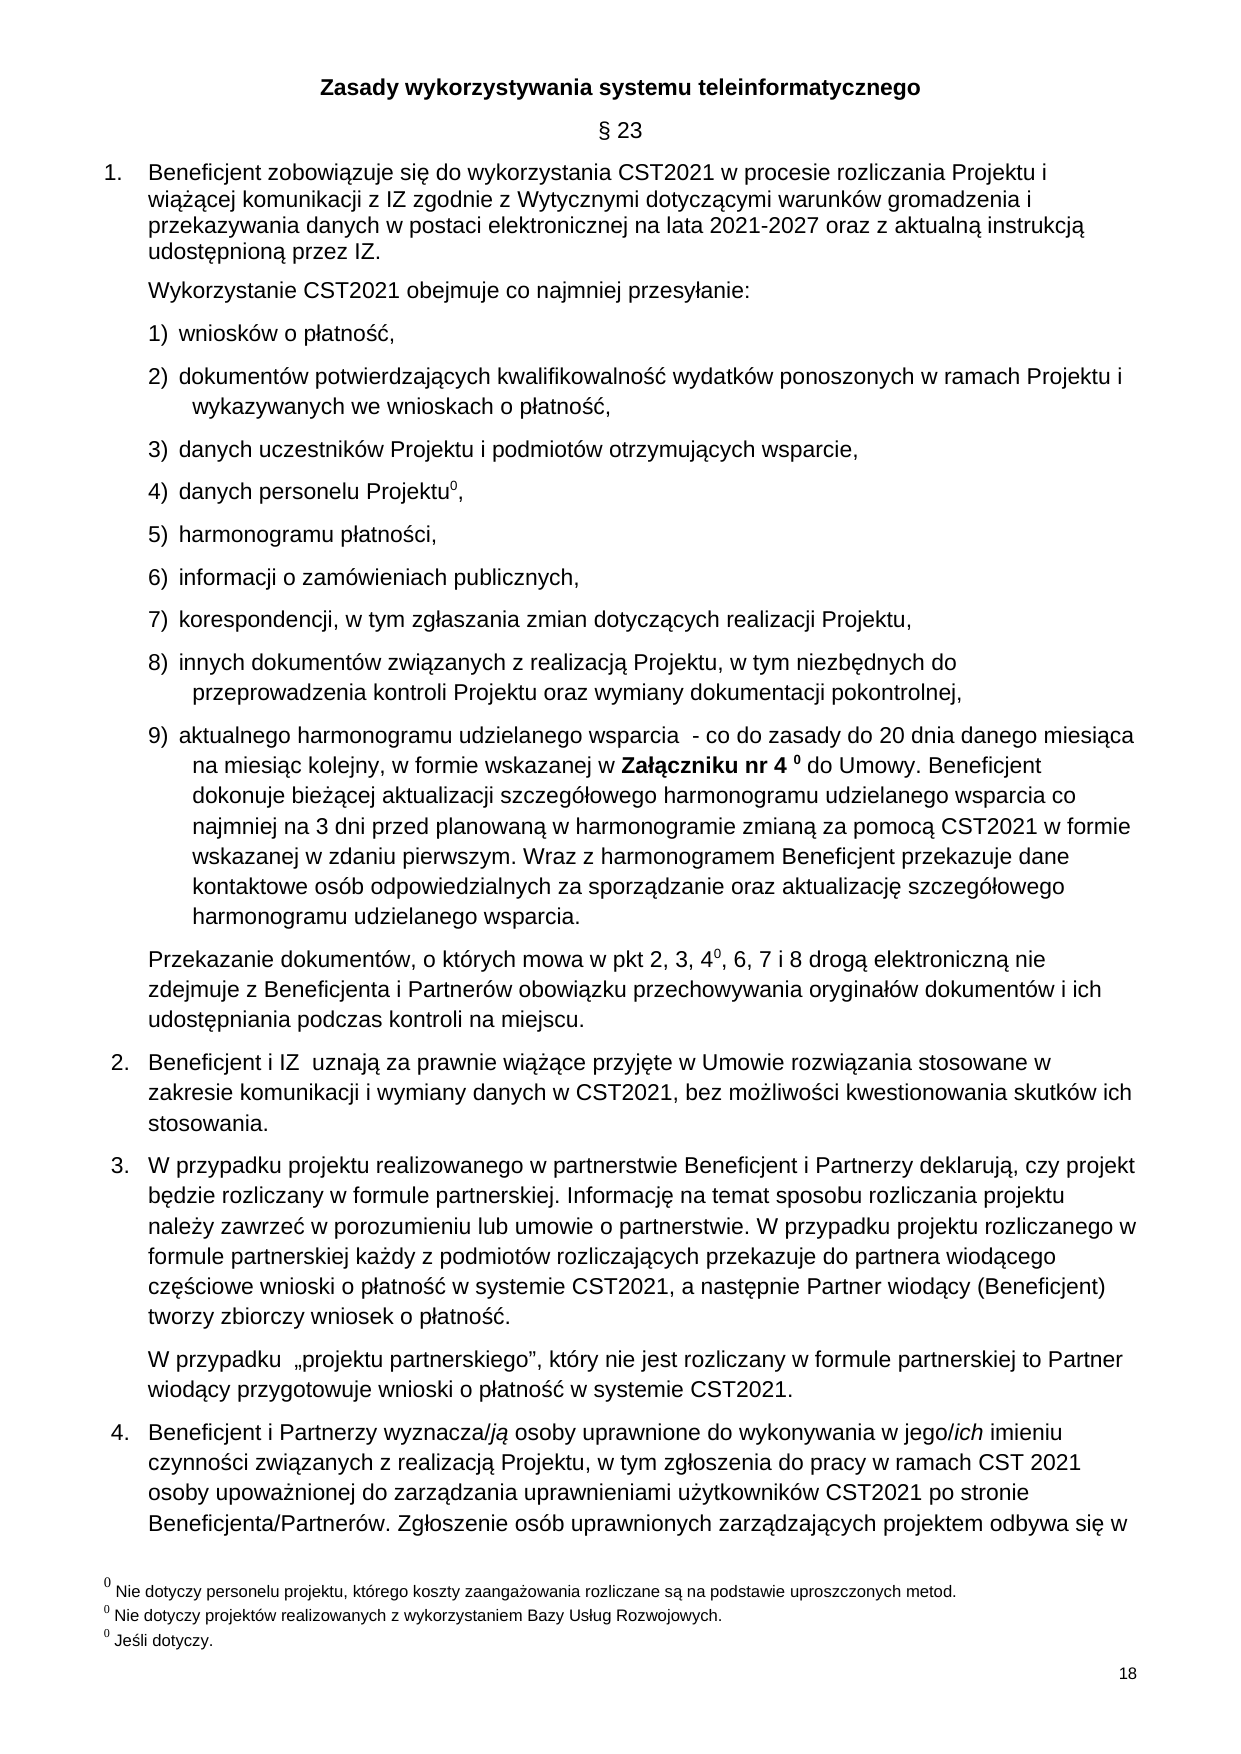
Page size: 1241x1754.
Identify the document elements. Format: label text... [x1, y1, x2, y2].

text Przekazanie dokumentów, o których mowa w pkt 2, 3, 4, 6, 7 i 8 drogą elektroniczną nie zdejmuje z Beneficjenta i Partnerów obowiązku przechowywania oryginałów dokumentów i ich udostępniania podczas kontroli na miejscu. [148, 946, 1137, 1033]
list informacji o zamówieniach publicznych, [148, 564, 1137, 590]
list danych personelu Projektu, [148, 478, 1137, 504]
list Beneficjent i IZ uznają za prawnie wiążące przyjęte w Umowie rozwiązania stosowane w zakresie komunikacji i wymiany danych w CST2021, bez możliwości kwestionowania skutków ich stosowania. [111, 1049, 1137, 1136]
text § 23 [103, 117, 1137, 143]
list innych dokumentów związanych z realizacją Projektu, w tym niezbędnych do przeprowadzenia kontroli Projektu oraz wymiany dokumentacji pokontrolnej, [148, 649, 1137, 706]
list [111, 1419, 1137, 1536]
text W przypadku „projektu partnerskiego”, który nie jest rozliczany w formule partnerskiej to Partner wiodący przygotowuje wnioski o płatność w systemie CST2021. [148, 1346, 1137, 1402]
list W przypadku projektu realizowanego w partnerstwie Beneficjent i Partnerzy deklarują, czy projekt będzie rozliczany w formule partnerskiej. Informację na temat sposobu rozliczania projektu należy zawrzeć w porozumieniu lub umowie o partnerstwie. W przypadku projektu rozliczanego w formule partnerskiej każdy z podmiotów rozliczających przekazuje do partnera wiodącego częściowe wnioski o płatność w systemie CST2021, a następnie Partner wiodący (Beneficjent) tworzy zbiorczy wniosek o płatność. [111, 1152, 1137, 1329]
list danych uczestników Projektu i podmiotów otrzymujących wsparcie, [148, 436, 1137, 462]
list korespondencji, w tym zgłaszania zmian dotyczących realizacji Projektu, [148, 606, 1137, 633]
list wniosków o płatność, [148, 320, 1137, 346]
list Beneficjent zobowiązuje się do wykorzystania CST2021 w procesie rozliczania Projektu i wiążącej komunikacji z IZ zgodnie z Wytycznymi dotyczącymi warunków gromadzenia i przekazywania danych w postaci elektronicznej na lata 2021-2027 oraz z aktualną instrukcją udostępnioną przez IZ. [103, 159, 1137, 265]
text Wykorzystanie CST2021 obejmuje co najmniej przesyłanie: [148, 277, 1137, 303]
list aktualnego harmonogramu udzielanego wsparcia - co do zasady do 20 dnia danego miesiąca na miesiąc kolejny, w formie wskazanej w Załączniku nr 4 do Umowy. Beneficjent dokonuje bieżącej aktualizacji szczegółowego harmonogramu udzielanego wsparcia co najmniej na 3 dni przed planowaną w harmonogramie zmianą za pomocą CST2021 w formie wskazanej w zdaniu pierwszym. Wraz z harmonogramem Beneficjent przekazuje dane kontaktowe osób odpowiedzialnych za sporządzanie oraz aktualizację szczegółowego harmonogramu udzielanego wsparcia. [148, 722, 1137, 929]
list dokumentów potwierdzających kwalifikowalność wydatków ponoszonych w ramach Projektu i wykazywanych we wnioskach o płatność, [148, 363, 1137, 419]
list harmonogramu płatności, [148, 521, 1137, 547]
text Zasady wykorzystywania systemu teleinformatycznego [103, 74, 1137, 100]
